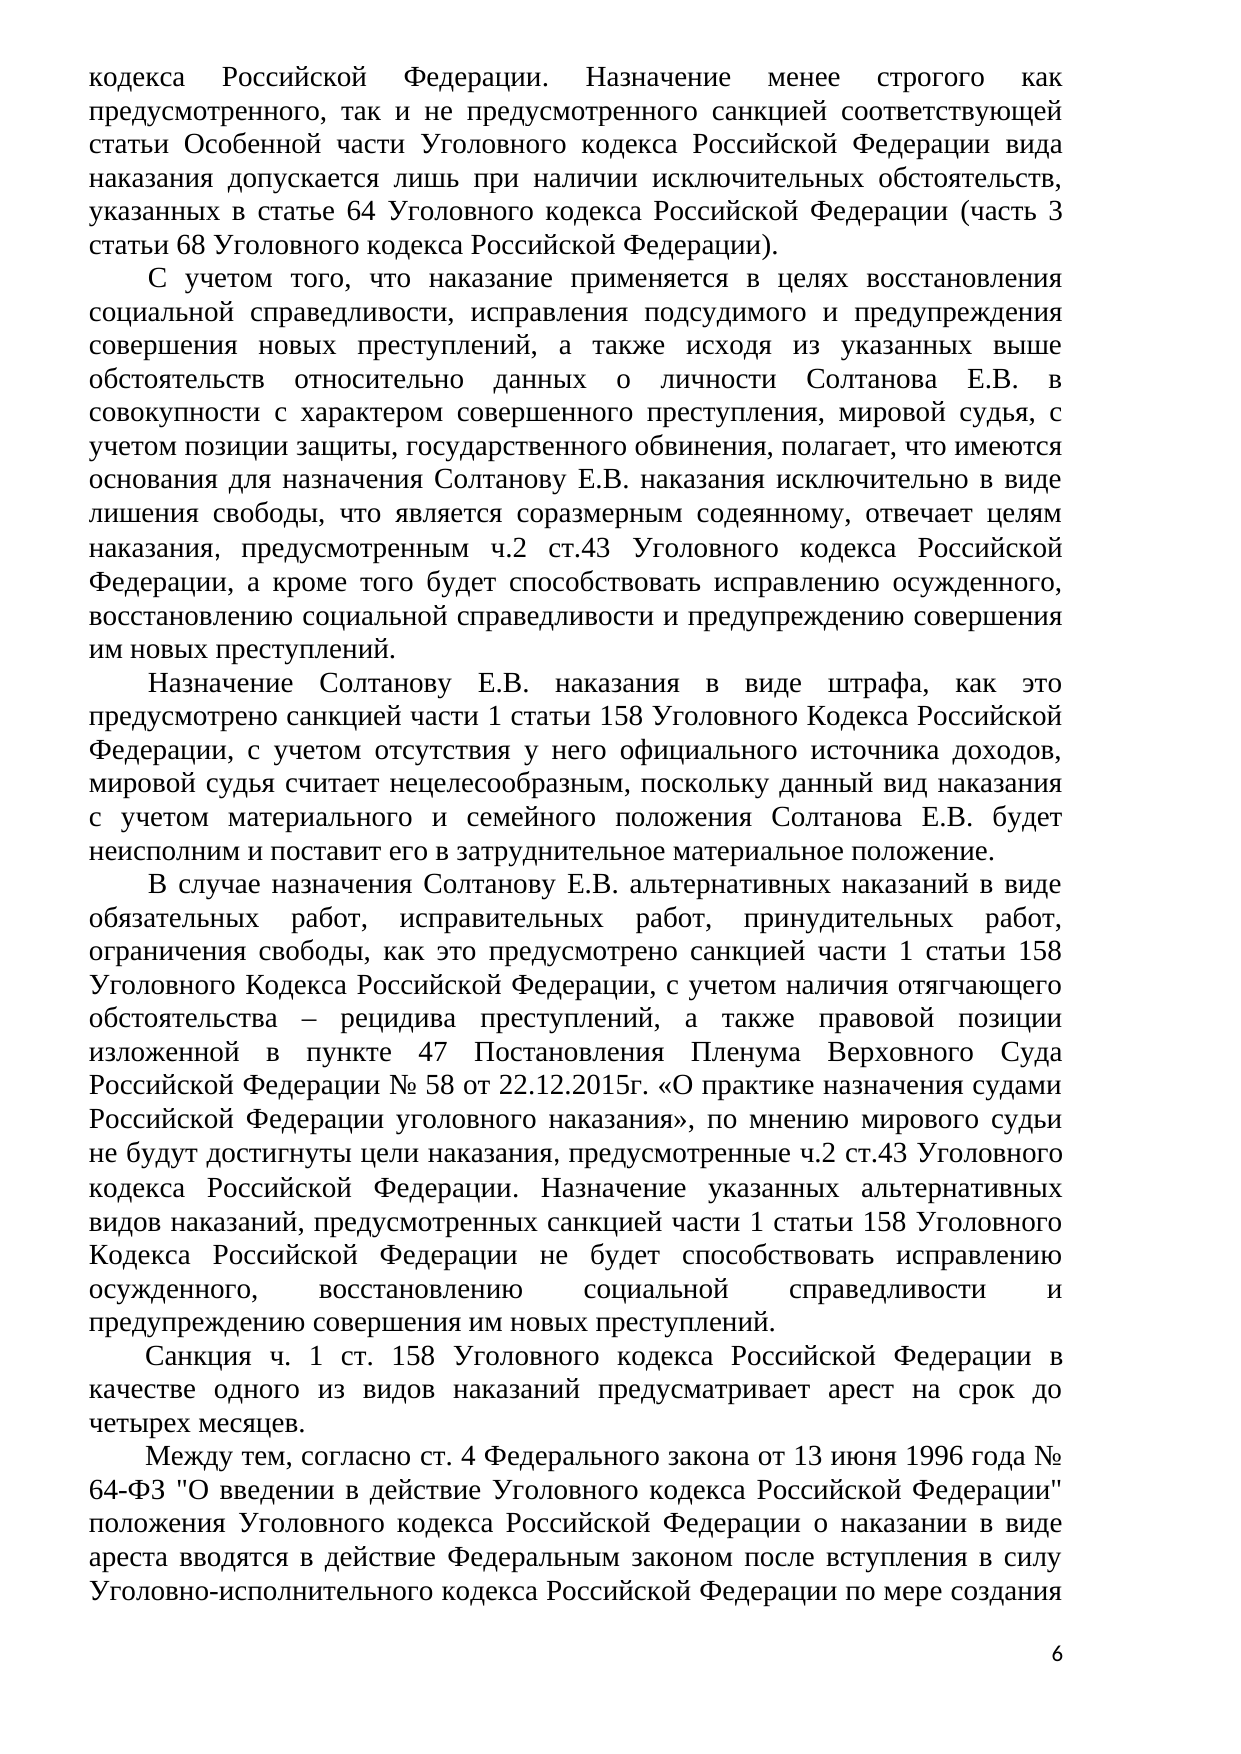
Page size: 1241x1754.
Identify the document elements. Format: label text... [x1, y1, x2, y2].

text Назначение Солтанову Е.В. наказания в виде штрафа, как это предусмотрено санкцией части 1 статьи 158 Уголовного Кодекса Российской Федерации, с учетом отсутствия у него официального источника доходов, мировой судья считает нецелесообразным, поскольку данный вид наказания с учетом материального и семейного положения Солтанова Е.В. будет неисполним и поставит его в затруднительное материальное положение. [89, 665, 1063, 866]
text В случае назначения Солтанову Е.В. альтернативных наказаний в виде обязательных работ, исправительных работ, принудительных работ, ограничения свободы, как это предусмотрено санкцией части 1 статьи 158 Уголовного Кодекса Российской Федерации, с учетом наличия отягчающего обстоятельства – рецидива преступлений, а также правовой позиции изложенной в пункте 47 Постановления Пленума Верховного Суда Российской Федерации № 58 от 22.12.2015г. «О практике назначения судами Российской Федерации уголовного наказания», по мнению мирового судьи не будут достигнуты цели наказания, предусмотренные ч.2 ст.43 Уголовного кодекса Российской Федерации. Назначение указанных альтернативных видов наказаний, предусмотренных санкцией части 1 статьи 158 Уголовного Кодекса Российской Федерации не будет способствовать исправлению осужденного, восстановлению социальной справедливости и предупреждению совершения им новых преступлений. [89, 866, 1063, 1338]
text Санкция ч. 1 ст. 158 Уголовного кодекса Российской Федерации в качестве одного из видов наказаний предусматривает арест на срок до четырех месяцев. [89, 1338, 1063, 1438]
text С учетом того, что наказание применяется в целях восстановления социальной справедливости, исправления подсудимого и предупреждения совершения новых преступлений, а также исходя из указанных выше обстоятельств относительно данных о личности Солтанова Е.В. в совокупности с характером совершенного преступления, мировой судья, с учетом позиции защиты, государственного обвинения, полагает, что имеются основания для назначения Солтанову Е.В. наказания исключительно в виде лишения свободы, что является соразмерным содеянному, отвечает целям наказания, предусмотренным ч.2 ст.43 Уголовного кодекса Российской Федерации, а кроме того будет способствовать исправлению осужденного, восстановлению социальной справедливости и предупреждению совершения им новых преступлений. [89, 260, 1063, 665]
